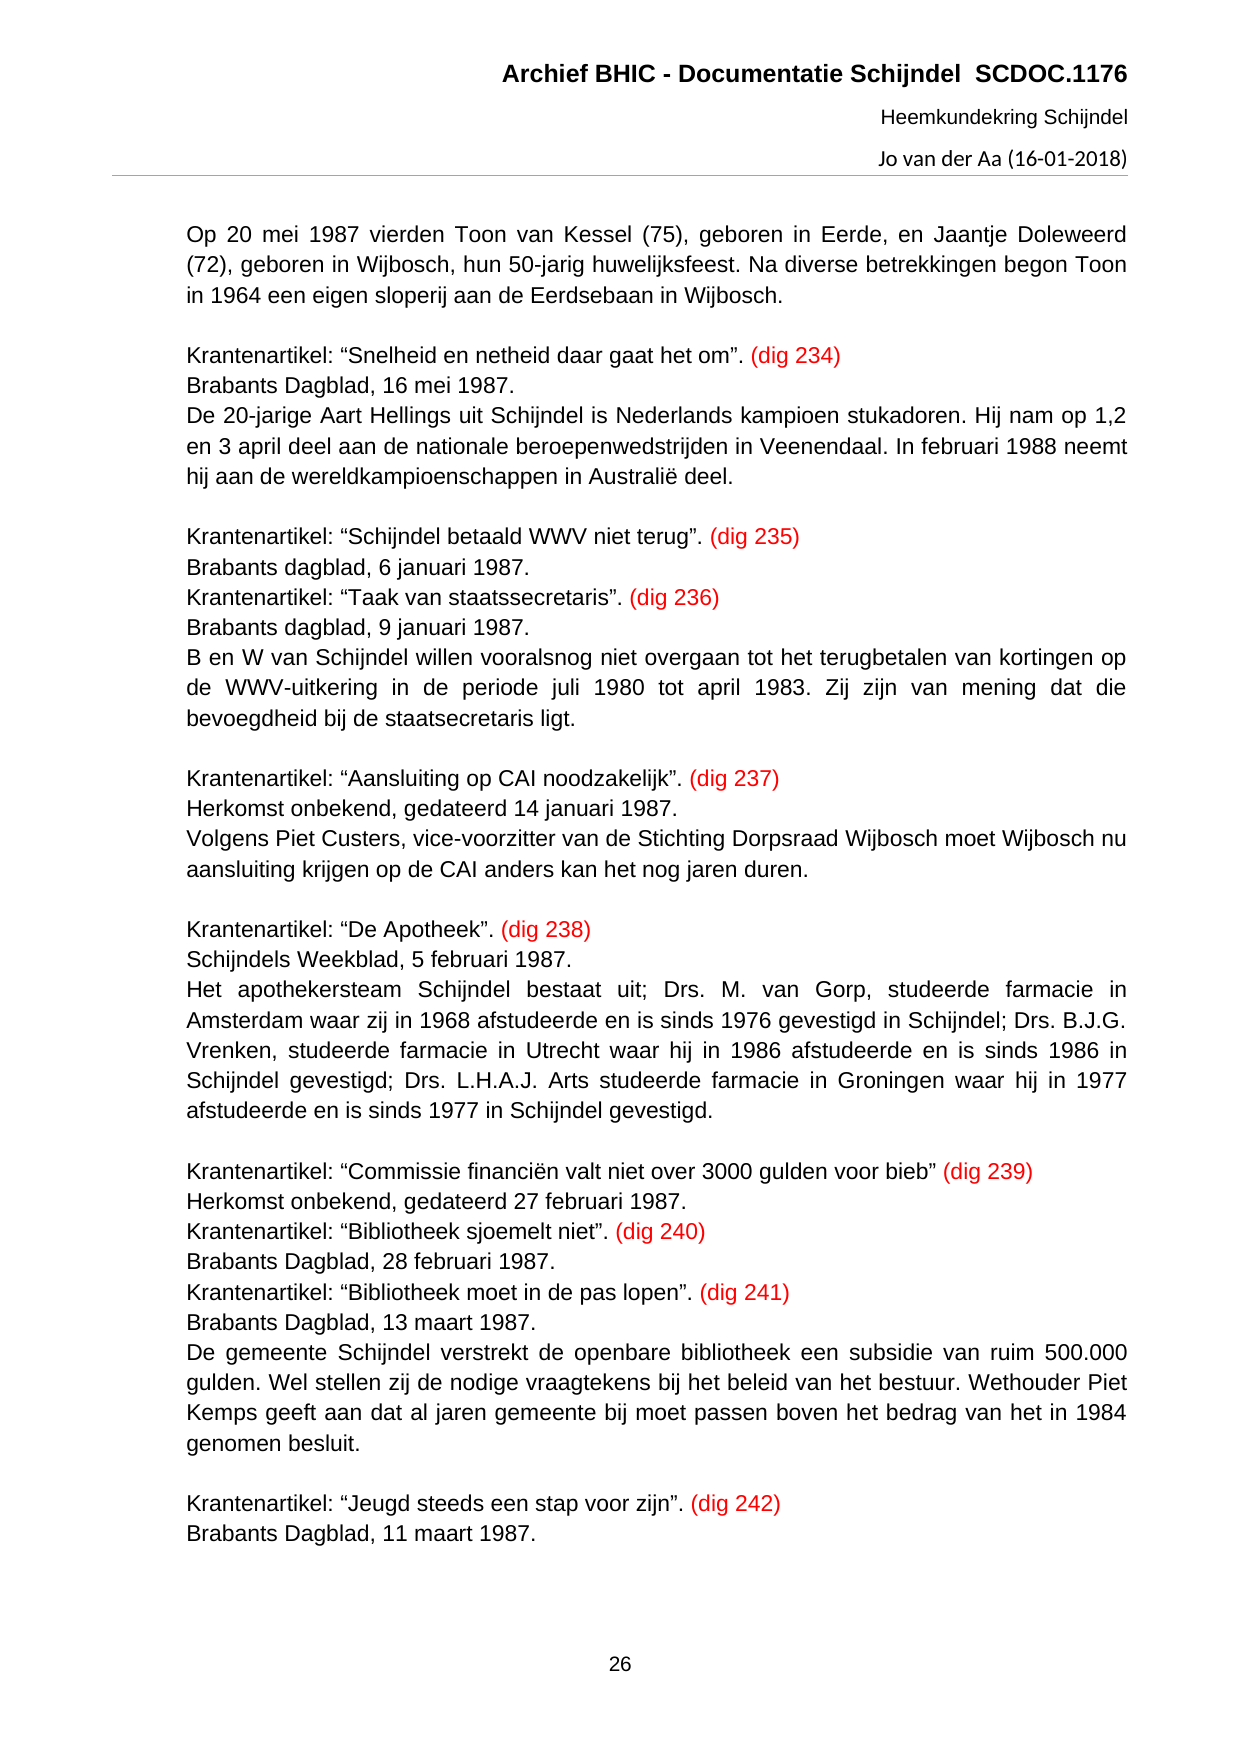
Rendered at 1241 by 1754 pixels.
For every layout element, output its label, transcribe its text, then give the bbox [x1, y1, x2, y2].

text Brabants dagblad, 9 januari 1987. [186, 614, 1128, 640]
text Brabants Dagblad, 16 mei 1987. [186, 372, 1128, 398]
text Krantenartikel: “De Apotheek”. (dig 238) [186, 916, 1128, 942]
text Krantenartikel: “Commissie financiën valt niet over 3000 gulden voor bieb” (dig 239) [186, 1158, 1128, 1184]
text Brabants dagblad, 6 januari 1987. [186, 553, 1128, 580]
text De 20-jarige Aart Hellings uit Schijndel is Nederlands kampioen stukadoren. Hij nam op 1,2 en 3 april deel aan de nationale beroepenwedstrijden in Veenendaal. In februari 1988 neemt hij aan de wereldkampioenschappen in Australië deel. [186, 402, 1128, 489]
text Herkomst onbekend, gedateerd 14 januari 1987. [186, 795, 1128, 821]
text Krantenartikel: “Jeugd steeds een stap voor zijn”. (dig 242) [186, 1490, 1128, 1516]
text Krantenartikel: “Bibliotheek moet in de pas lopen”. (dig 241) [186, 1278, 1128, 1305]
text Op 20 mei 1987 vierden Toon van Kessel (75), geboren in Eerde, en Jaantje Doleweerd (72), geboren in Wijbosch, hun 50-jarig huwelijksfeest. Na diverse betrekkingen begon Toon in 1964 een eigen sloperij aan de Eerdsebaan in Wijbosch. [186, 221, 1128, 308]
text De gemeente Schijndel verstrekt de openbare bibliotheek een subsidie van ruim 500.000 gulden. Wel stellen zij de nodige vraagtekens bij het beleid van het bestuur. Wethouder Piet Kemps geeft aan dat al jaren gemeente bij moet passen boven het bedrag van het in 1984 genomen besluit. [186, 1339, 1128, 1456]
text Volgens Piet Custers, vice-voorzitter van de Stichting Dorpsraad Wijbosch moet Wijbosch nu aansluiting krijgen op de CAI anders kan het nog jaren duren. [186, 825, 1128, 882]
text Krantenartikel: “Taak van staatssecretaris”. (dig 236) [186, 584, 1128, 610]
text Brabants Dagblad, 11 maart 1987. [186, 1520, 1128, 1546]
text B en W van Schijndel willen vooralsnog niet overgaan tot het terugbetalen van kortingen op de WWV-uitkering in de periode juli 1980 tot april 1983. Zij zijn van mening dat die bevoegdheid bij de staatsecretaris ligt. [186, 644, 1128, 731]
text Krantenartikel: “Aansluiting op CAI noodzakelijk”. (dig 237) [186, 765, 1128, 791]
text Brabants Dagblad, 28 februari 1987. [186, 1248, 1128, 1274]
text Krantenartikel: “Snelheid en netheid daar gaat het om”. (dig 234) [186, 342, 1128, 368]
text Het apothekersteam Schijndel bestaat uit; Drs. M. van Gorp, studeerde farmacie in Amsterdam waar zij in 1968 afstudeerde en is sinds 1976 gevestigd in Schijndel; Drs. B.J.G. Vrenken, studeerde farmacie in Utrecht waar hij in 1986 afstudeerde en is sinds 1986 in Schijndel gevestigd; Drs. L.H.A.J. Arts studeerde farmacie in Groningen waar hij in 1977 afstudeerde en is sinds 1977 in Schijndel gevestigd. [186, 976, 1128, 1123]
text Krantenartikel: “Schijndel betaald WWV niet terug”. (dig 235) [186, 523, 1128, 549]
text Brabants Dagblad, 13 maart 1987. [186, 1309, 1128, 1335]
text Schijndels Weekblad, 5 februari 1987. [186, 946, 1128, 972]
text Krantenartikel: “Bibliotheek sjoemelt niet”. (dig 240) [186, 1218, 1128, 1244]
text Herkomst onbekend, gedateerd 27 februari 1987. [186, 1188, 1128, 1214]
